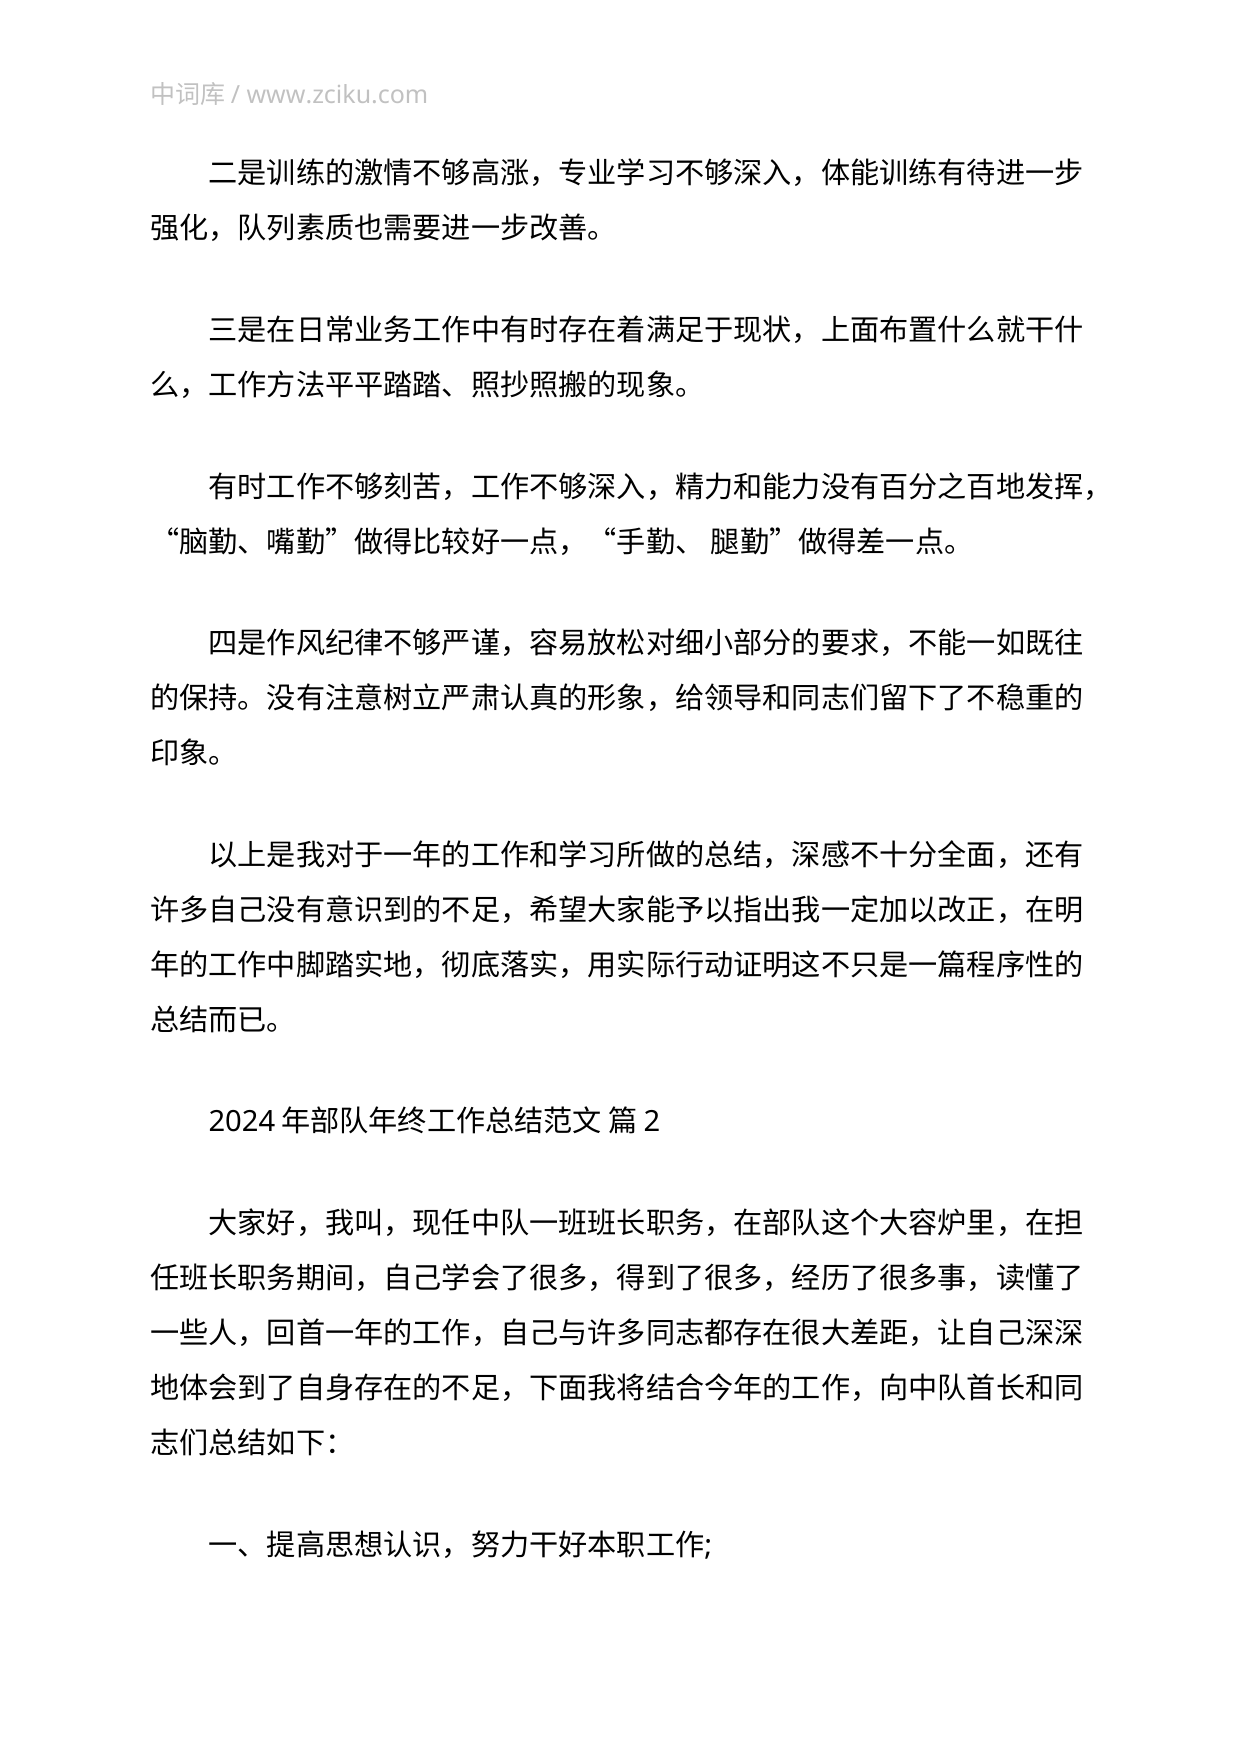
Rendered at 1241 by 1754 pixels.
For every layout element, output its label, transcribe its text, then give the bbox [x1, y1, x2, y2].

text 大家好，我叫，现任中队一班班长职务，在部队这个大容炉里，在担任班长职务期间，自己学会了很多，得到了很多，经历了很多事，读懂了一些人，回首一年的工作，自己与许多同志都存在很大差距，让自己深深地体会到了自身存在的不足，下面我将结合今年的工作，向中队首长和同志们总结如下： [150, 1200, 1090, 1462]
text 三是在日常业务工作中有时存在着满足于现状，上面布置什么就干什么，工作方法平平踏踏、照抄照搬的现象。 [150, 307, 1090, 404]
text 四是作风纪律不够严谨，容易放松对细小部分的要求，不能一如既往的保持。没有注意树立严肃认真的形象，给领导和同志们留下了不稳重的印象。 [150, 620, 1090, 772]
text 以上是我对于一年的工作和学习所做的总结，深感不十分全面，还有许多自己没有意识到的不足，希望大家能予以指出我一定加以改正，在明年的工作中脚踏实地，彻底落实，用实际行动证明这不只是一篇程序性的总结而已。 [150, 832, 1090, 1038]
text 二是训练的激情不够高涨，专业学习不够深入，体能训练有待进一步强化，队列素质也需要进一步改善。 [150, 150, 1090, 247]
text 一、提高思想认识，努力干好本职工作; [150, 1521, 1090, 1564]
text 有时工作不够刻苦，工作不够深入，精力和能力没有百分之百地发挥，“脑勤、嘴勤”做得比较好一点，“手勤、 腿勤”做得差一点。 [150, 463, 1090, 561]
text 2024年部队年终工作总结范文 篇2 [150, 1098, 1090, 1140]
